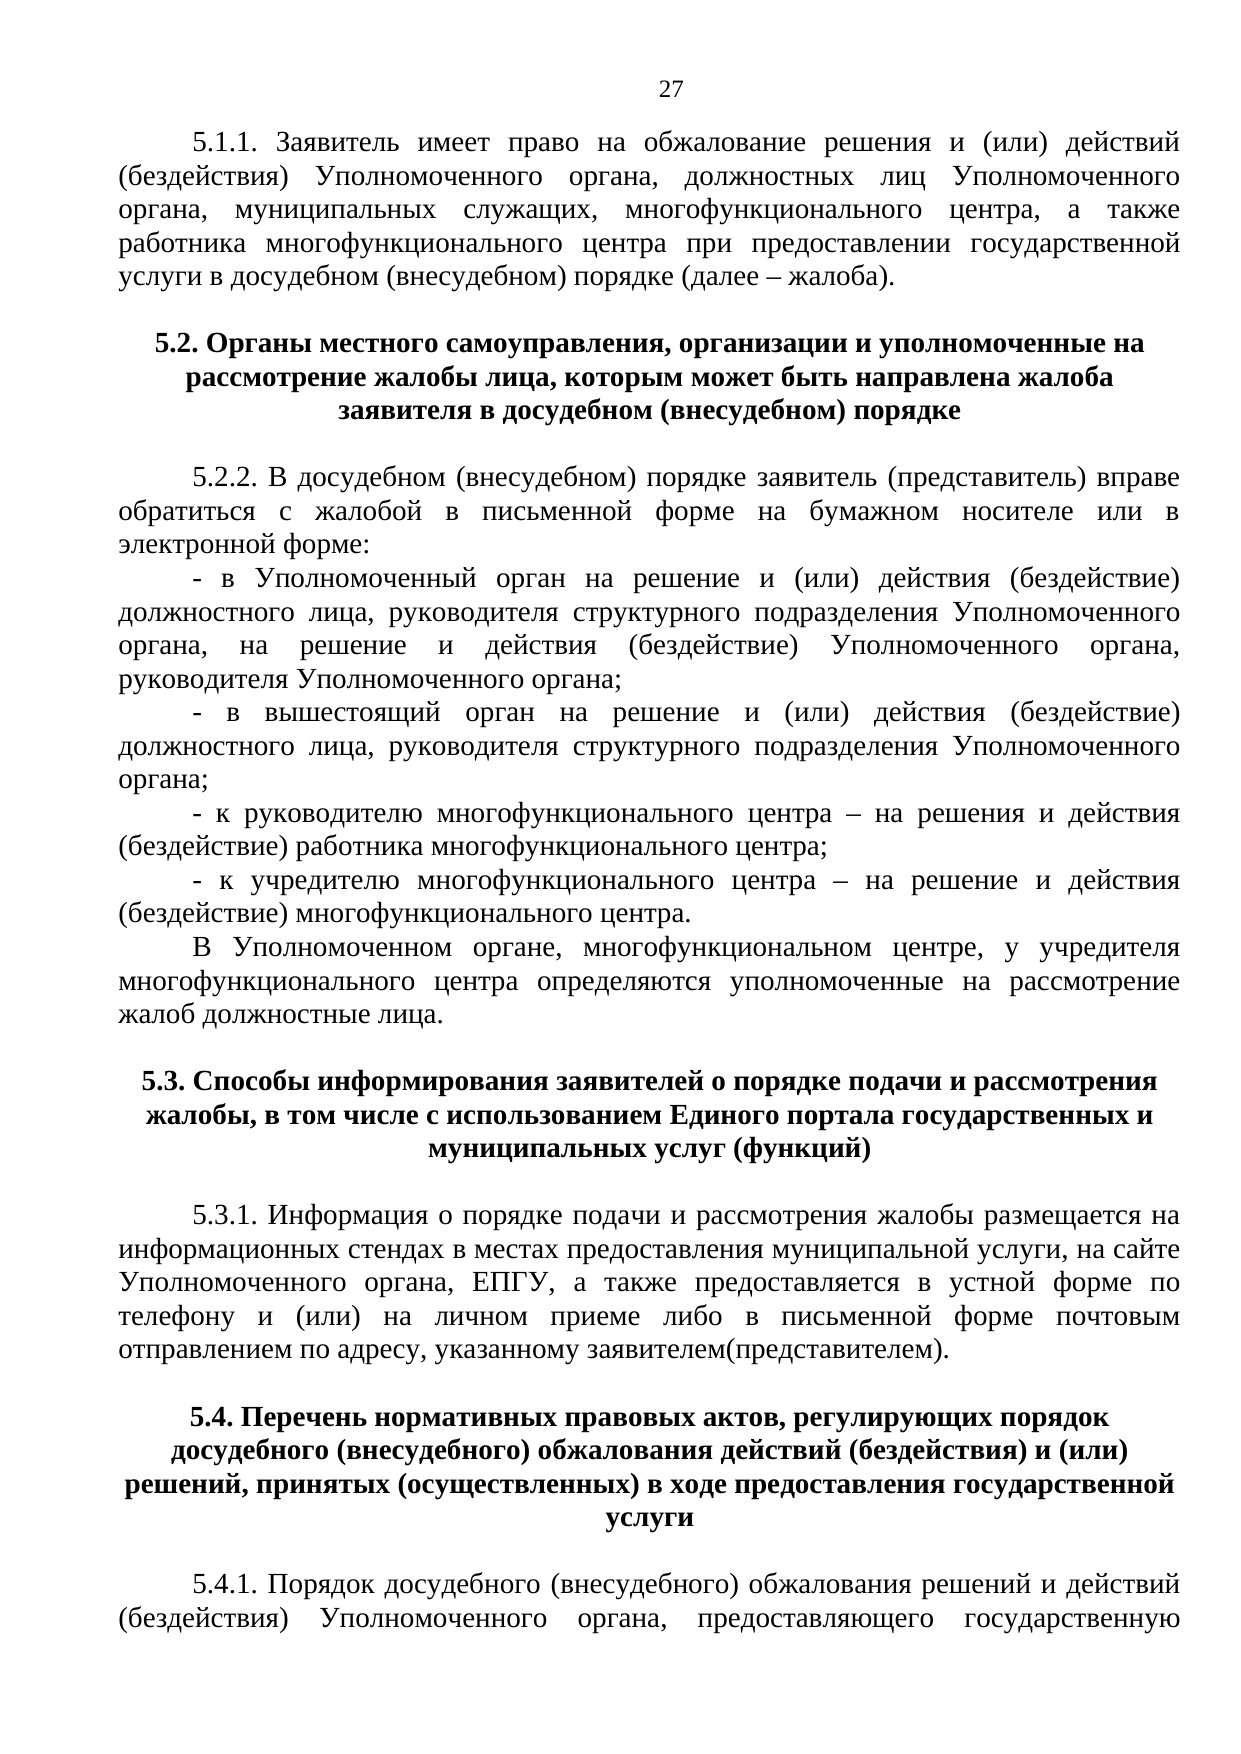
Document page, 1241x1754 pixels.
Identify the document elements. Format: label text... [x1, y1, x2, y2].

text - к руководителю многофункционального центра – на решения и действия (бездействие) работника многофункционального центра; [118, 795, 1181, 862]
text 5.1.1. Заявитель имеет право на обжалование решения и (или) действий (бездействия) Уполномоченного органа, должностных лиц Уполномоченного органа, муниципальных служащих, многофункционального центра, а также работника многофункционального центра при предоставлении государственной услуги в досудебном (внесудебном) порядке (далее – жалоба). [118, 124, 1181, 292]
text 5.3. Способы информирования заявителей о порядке подачи и рассмотрения жалобы, в том числе с использованием Единого портала государственных и муниципальных услуг (функций) [118, 1063, 1181, 1164]
text В Уполномоченном органе, многофункциональном центре, у учредителя многофункционального центра определяются уполномоченные на рассмотрение жалоб должностные лица. [118, 929, 1181, 1030]
text 5.2.2. В досудебном (внесудебном) порядке заявитель (представитель) вправе обратиться с жалобой в письменной форме на бумажном носителе или в электронной форме: [118, 459, 1181, 560]
text 5.4. Перечень нормативных правовых актов, регулирующих порядок досудебного (внесудебного) обжалования действий (бездействия) и (или) решений, принятых (осуществленных) в ходе предоставления государственной услуги [118, 1399, 1181, 1533]
text - к учредителю многофункционального центра – на решение и действия (бездействие) многофункционального центра. [118, 862, 1181, 929]
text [118, 1566, 1181, 1633]
text 5.2. Органы местного самоуправления, организации и уполномоченные на рассмотрение жалобы лица, которым может быть направлена жалоба заявителя в досудебном (внесудебном) порядке [118, 325, 1181, 426]
text 5.3.1. Информация о порядке подачи и рассмотрения жалобы размещается на информационных стендах в местах предоставления муниципальной услуги, на сайте Уполномоченного органа, ЕПГУ, а также предоставляется в устной форме по телефону и (или) на личном приеме либо в письменной форме почтовым отправлением по адресу, указанному заявителем(представителем). [118, 1197, 1181, 1365]
text - в Уполномоченный орган на решение и (или) действия (бездействие) должностного лица, руководителя структурного подразделения Уполномоченного органа, на решение и действия (бездействие) Уполномоченного органа, руководителя Уполномоченного органа; [118, 560, 1181, 694]
text - в вышестоящий орган на решение и (или) действия (бездействие) должностного лица, руководителя структурного подразделения Уполномоченного органа; [118, 694, 1181, 795]
